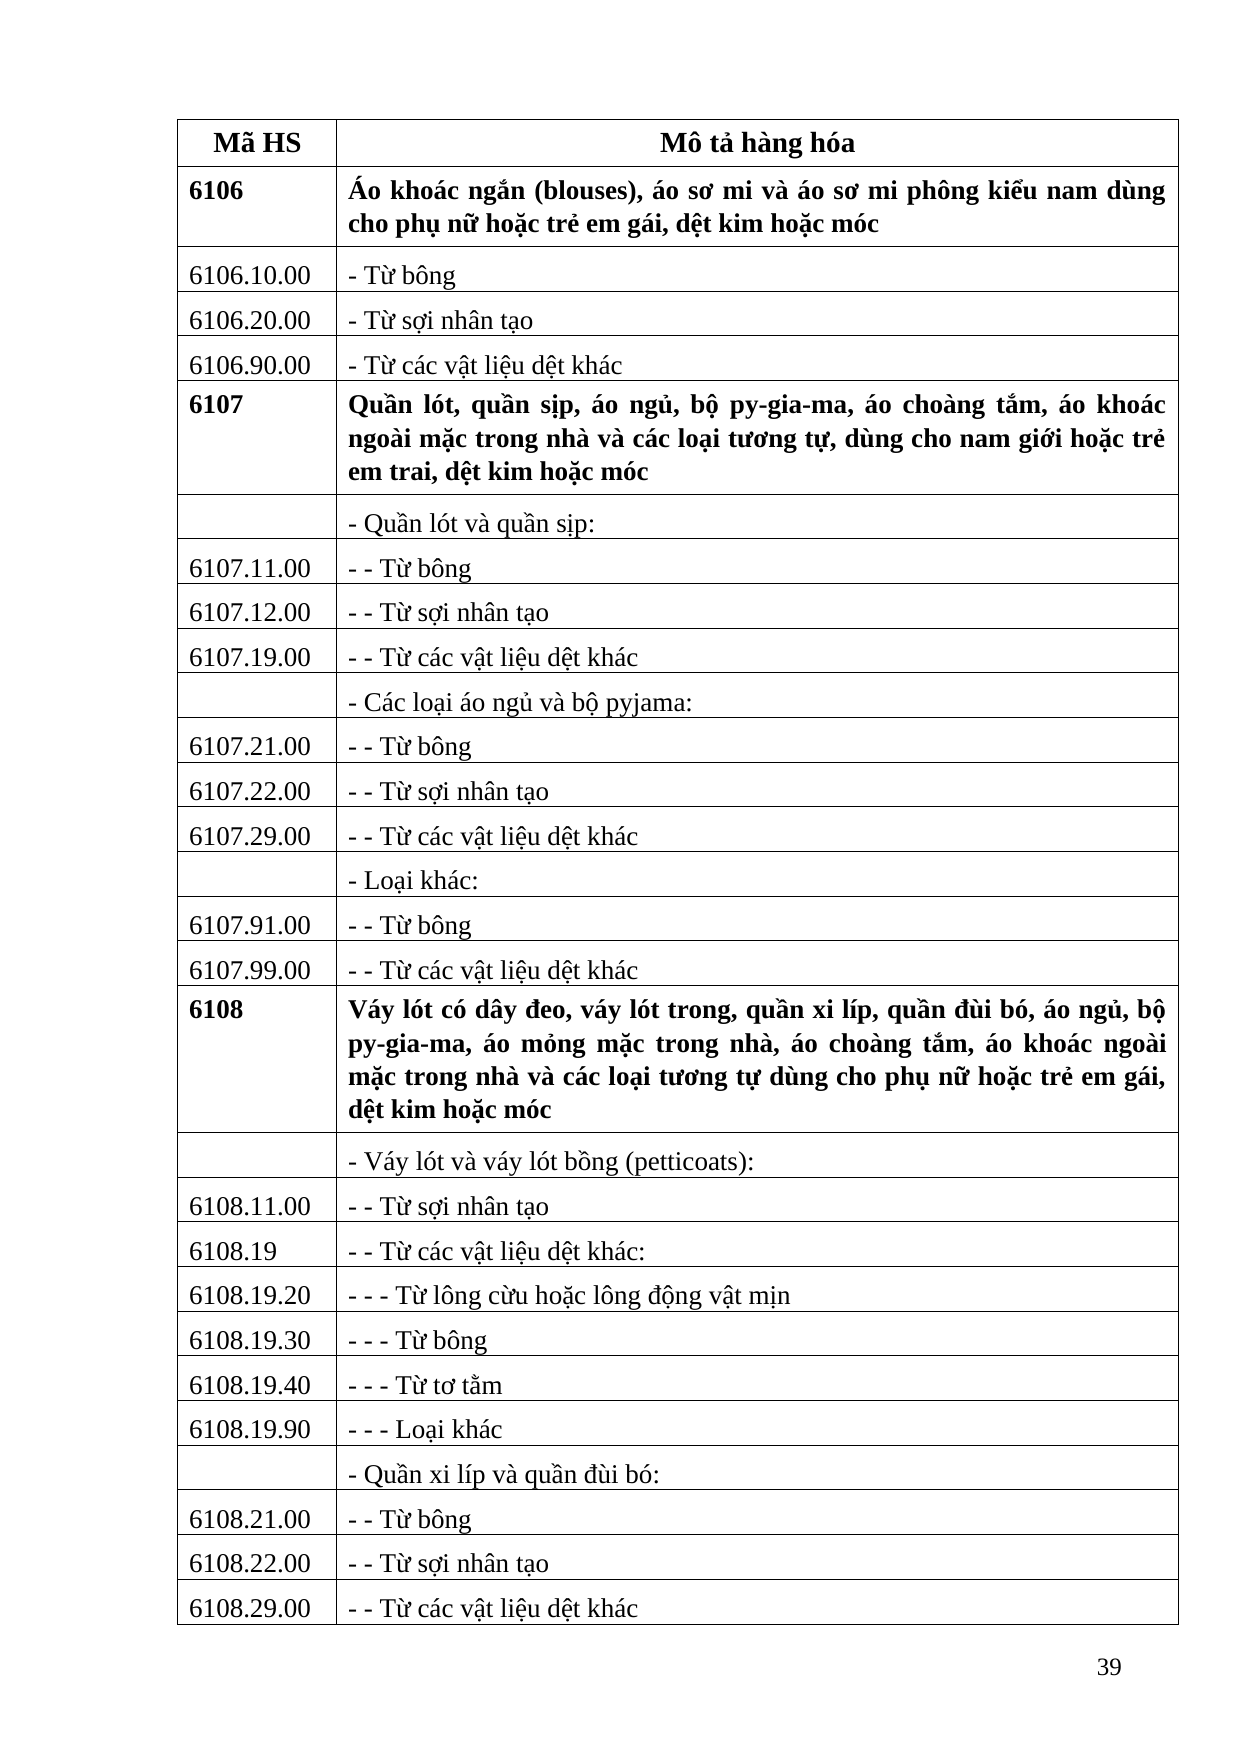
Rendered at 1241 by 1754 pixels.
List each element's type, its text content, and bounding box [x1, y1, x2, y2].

table_cell 6107.99.00 [178, 941, 336, 985]
table_cell 6107.29.00 [178, 807, 336, 851]
table_cell Váy lót có dây đeo, váy lót trong, quần xi líp, quần đùi bó, áo ngủ, bộ py-gia-ma, áo mỏng mặc trong nhà, áo choàng tắm, áo khoác ngoài mặc trong nhà và các loại tương tự dùng cho phụ nữ hoặc trẻ em gái, dệt kim hoặc móc [337, 986, 1178, 1132]
table_cell - - - Từ lông cừu hoặc lông động vật mịn [337, 1267, 1178, 1311]
table_cell - - Từ bông [337, 539, 1178, 583]
table_cell - - - Loại khác [337, 1401, 1178, 1445]
table_cell - Váy lót và váy lót bồng (petticoats): [337, 1133, 1178, 1177]
table_cell 6107 [178, 381, 336, 493]
table_cell 6106.20.00 [178, 292, 336, 335]
table_cell 6108 [178, 986, 336, 1132]
table_cell - Quần xi líp và quần đùi bó: [337, 1446, 1178, 1489]
table_cell 6108.11.00 [178, 1178, 336, 1221]
table_cell - Từ các vật liệu dệt khác [337, 336, 1178, 380]
table_cell 6108.19.40 [178, 1356, 336, 1400]
table_cell - Quần lót và quần sịp: [337, 495, 1178, 538]
table_header Mô tả hàng hóa [337, 120, 1178, 166]
table_cell 6107.11.00 [178, 539, 336, 583]
table_header Mã HS [178, 120, 336, 166]
table_cell 6107.91.00 [178, 897, 336, 940]
table_cell [178, 495, 336, 538]
table_cell Quần lót, quần sịp, áo ngủ, bộ py-gia-ma, áo choàng tắm, áo khoác ngoài mặc trong nhà và các loại tương tự, dùng cho nam giới hoặc trẻ em trai, dệt kim hoặc móc [337, 381, 1178, 493]
table_cell 6108.19.20 [178, 1267, 336, 1311]
table_cell - - Từ bông [337, 1490, 1178, 1534]
table_cell - - - Từ bông [337, 1312, 1178, 1355]
table_cell - - Từ sợi nhân tạo [337, 1535, 1178, 1579]
table_cell 6107.19.00 [178, 629, 336, 672]
table_cell [178, 673, 336, 717]
table_cell 6107.12.00 [178, 584, 336, 627]
table_cell 6106.10.00 [178, 247, 336, 291]
table_cell - - Từ sợi nhân tạo [337, 584, 1178, 627]
table_cell 6107.22.00 [178, 763, 336, 806]
table_cell - - Từ sợi nhân tạo [337, 763, 1178, 806]
table_cell - Từ bông [337, 247, 1178, 291]
table_cell - - Từ sợi nhân tạo [337, 1178, 1178, 1221]
table_cell - - Từ các vật liệu dệt khác [337, 941, 1178, 985]
table_cell - Từ sợi nhân tạo [337, 292, 1178, 335]
table_cell 6108.29.00 [178, 1580, 336, 1623]
table_cell - - Từ các vật liệu dệt khác [337, 1580, 1178, 1623]
table_cell - - Từ các vật liệu dệt khác [337, 629, 1178, 672]
table_cell [178, 852, 336, 896]
table_cell 6107.21.00 [178, 718, 336, 762]
table_cell - Loại khác: [337, 852, 1178, 896]
table_cell - - Từ bông [337, 718, 1178, 762]
table_cell Áo khoác ngắn (blouses), áo sơ mi và áo sơ mi phông kiểu nam dùng cho phụ nữ hoặc trẻ em gái, dệt kim hoặc móc [337, 167, 1178, 246]
table_cell 6106.90.00 [178, 336, 336, 380]
table_cell - - - Từ tơ tằm [337, 1356, 1178, 1400]
table_cell - - Từ các vật liệu dệt khác [337, 807, 1178, 851]
table_cell 6108.19.90 [178, 1401, 336, 1445]
table_cell 6108.19 [178, 1222, 336, 1266]
table_cell - - Từ các vật liệu dệt khác: [337, 1222, 1178, 1266]
table_cell [178, 1446, 336, 1489]
table_cell 6108.22.00 [178, 1535, 336, 1579]
table_cell 6108.19.30 [178, 1312, 336, 1355]
table_cell - Các loại áo ngủ và bộ pyjama: [337, 673, 1178, 717]
table_cell 6108.21.00 [178, 1490, 336, 1534]
table_cell [178, 1133, 336, 1177]
table_cell 6106 [178, 167, 336, 246]
table_cell - - Từ bông [337, 897, 1178, 940]
